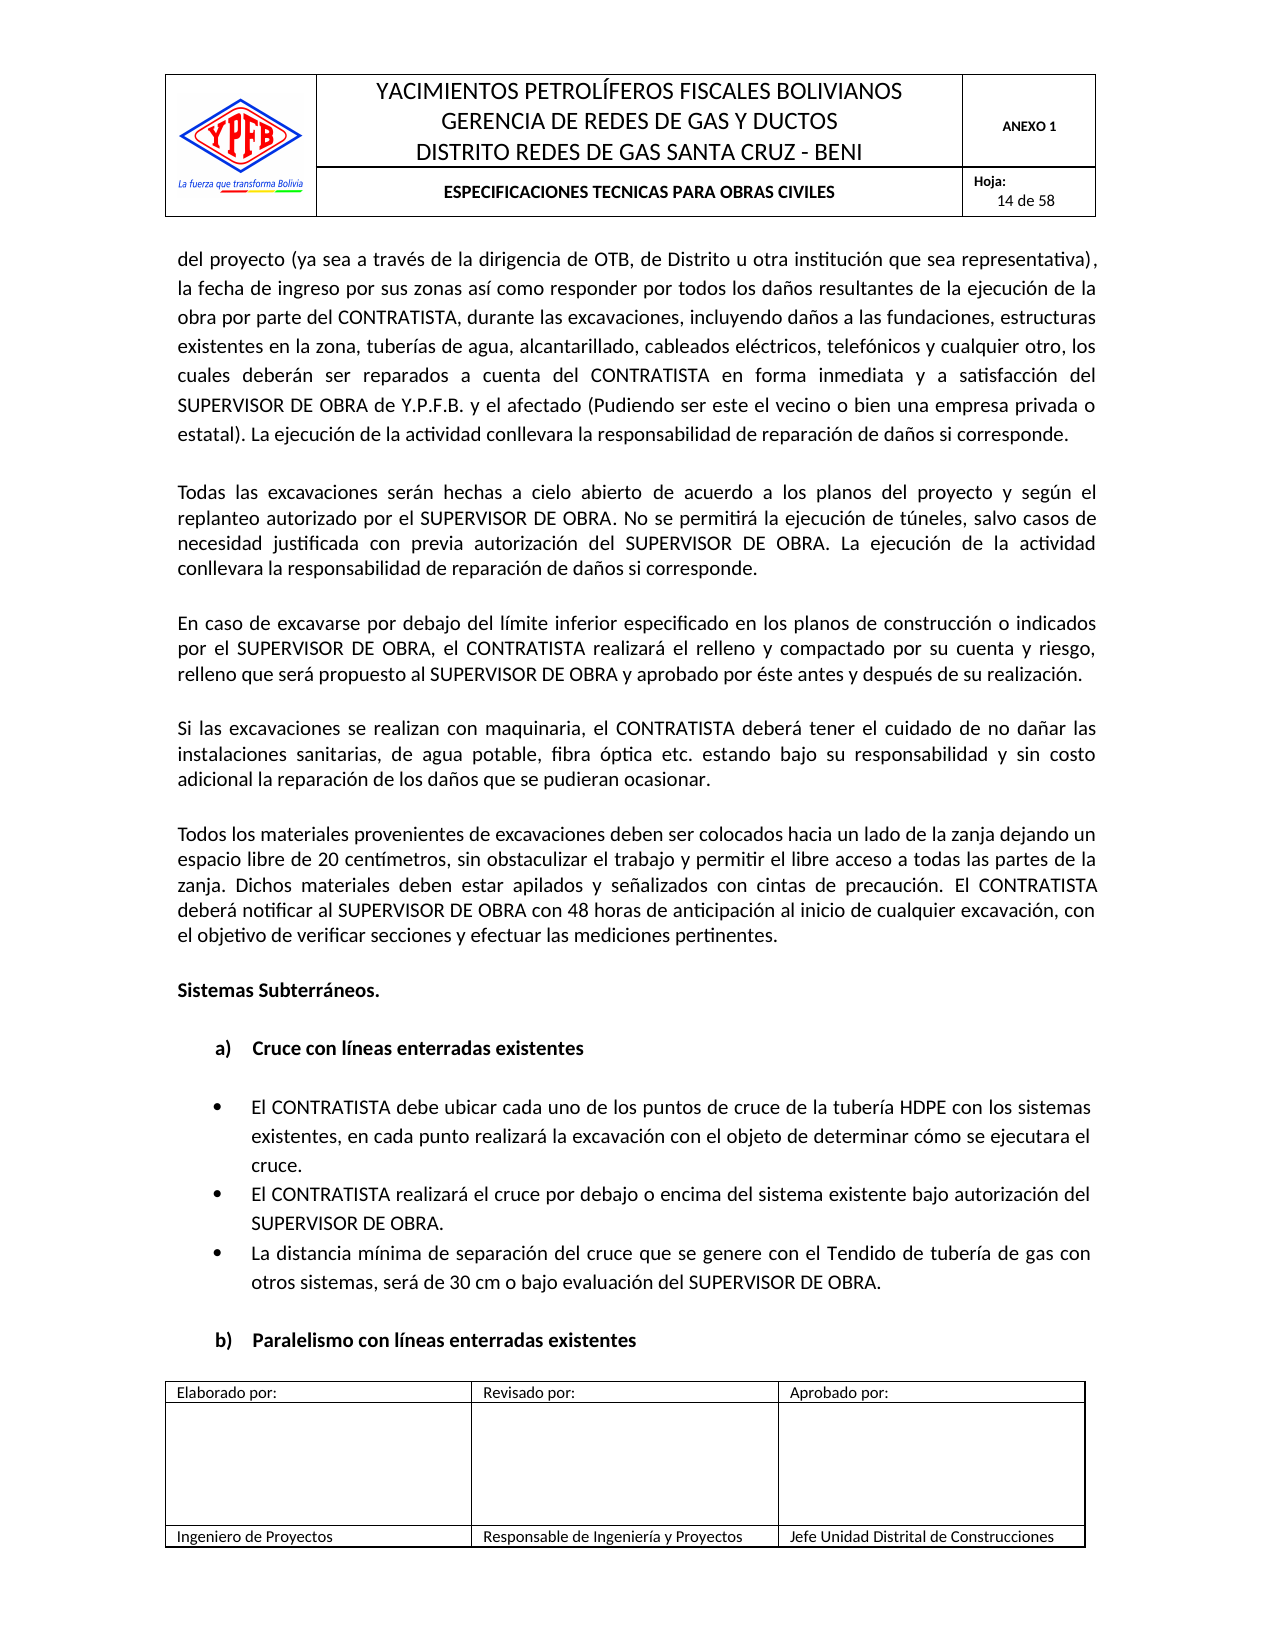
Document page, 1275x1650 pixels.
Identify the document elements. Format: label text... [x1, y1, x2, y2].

list Cruce con líneas enterradas existentes [215, 1036, 1098, 1061]
text Sistemas Subterráneos. [177, 977, 1098, 1003]
text Todos los materiales provenientes de excavaciones deben ser colocados hacia un lado de la zanja dejando un espacio libre de 20 centímetros, sin obstaculizar el trabajo y permitir el libre acceso a todas las partes de la zanja. Dichos materiales deben estar apilados y señalizados con cintas de precaución. El CONTRATISTA deberá notificar al SUPERVISOR DE OBRA con 48 horas de anticipación al inicio de cualquier excavación, con el objetivo de verificar secciones y efectuar las mediciones pertinentes. [177, 821, 1098, 948]
text En caso de excavarse por debajo del límite inferior especificado en los planos de construcción o indicados por el SUPERVISOR DE OBRA, el CONTRATISTA realizará el relleno y compactado por su cuenta y riesgo, relleno que será propuesto al SUPERVISOR DE OBRA y aprobado por éste antes y después de su realización. [177, 610, 1098, 686]
text Todas las excavaciones serán hechas a cielo abierto de acuerdo a los planos del proyecto y según el replanteo autorizado por el SUPERVISOR DE OBRA. No se permitirá la ejecución de túneles, salvo casos de necesidad justificada con previa autorización del SUPERVISOR DE OBRA. La ejecución de la actividad conllevara la responsabilidad de reparación de daños si corresponde. [177, 479, 1098, 581]
list Paralelismo con líneas enterradas existentes [215, 1327, 1098, 1353]
list El CONTRATISTA realizará el cruce por debajo o encima del sistema existente bajo autorización del SUPERVISOR DE OBRA. [213, 1181, 1092, 1236]
picture [176, 93, 304, 198]
text Si las excavaciones se realizan con maquinaria, el CONTRATISTA deberá tener el cuidado de no dañar las instalaciones sanitarias, de agua potable, fibra óptica etc. estando bajo su responsabilidad y sin costo adicional la reparación de los daños que se pudieran ocasionar. [177, 716, 1098, 792]
list El CONTRATISTA debe ubicar cada uno de los puntos de cruce de la tubería HDPE con los sistemas existentes, en cada punto realizará la excavación con el objeto de determinar cómo se ejecutara el cruce. [213, 1094, 1092, 1178]
list La distancia mínima de separación del cruce que se genere con el Tendido de tubería de gas con otros sistemas, será de 30 cm o bajo evaluación del SUPERVISOR DE OBRA. [213, 1240, 1092, 1294]
